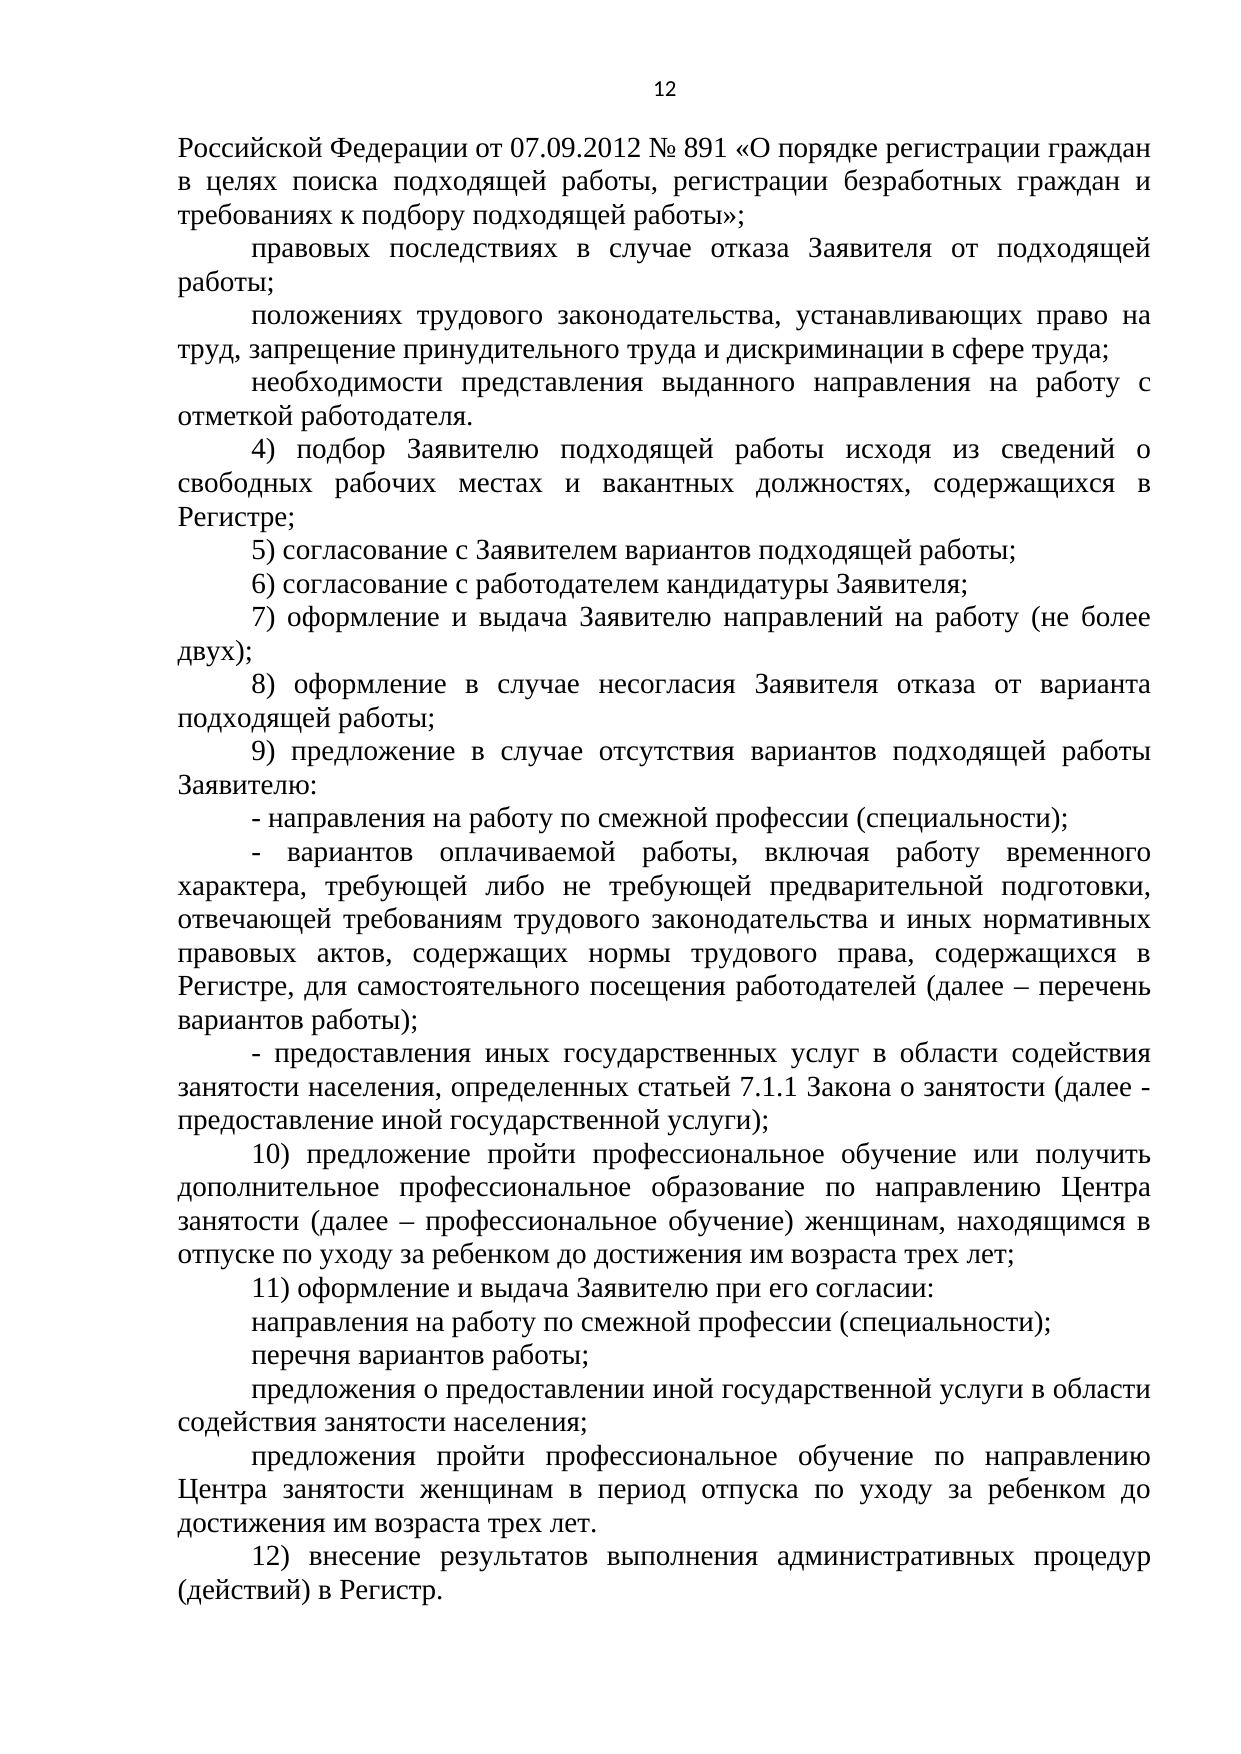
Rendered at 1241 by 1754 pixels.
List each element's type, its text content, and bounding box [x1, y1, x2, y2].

text предложения пройти профессиональное обучение по направлению Центра занятости женщинам в период отпуска по уходу за ребенком до достижения им возраста трех лет. [177, 1438, 1152, 1538]
text 6) согласование с работодателем кандидатуры Заявителя; [177, 566, 1152, 599]
text 5) согласование с Заявителем вариантов подходящей работы; [177, 532, 1152, 566]
text 8) оформление в случае несогласия Заявителя отказа от варианта подходящей работы; [177, 666, 1152, 733]
text необходимости представления выданного направления на работу с отметкой работодателя. [177, 364, 1152, 432]
text - предоставления иных государственных услуг в области содействия занятости населения, определенных статьей 7.1.1 Закона о занятости (далее - предоставление иной государственной услуги); [177, 1035, 1152, 1136]
text 7) оформление и выдача Заявителю направлений на работу (не более двух); [177, 599, 1152, 666]
text перечня вариантов работы; [177, 1337, 1152, 1371]
text правовых последствиях в случае отказа Заявителя от подходящей работы; [177, 230, 1152, 297]
text - вариантов оплачиваемой работы, включая работу временного характера, требующей либо не требующей предварительной подготовки, отвечающей требованиям трудового законодательства и иных нормативных правовых актов, содержащих нормы трудового права, содержащихся в Регистре, для самостоятельного посещения работодателей (далее – перечень вариантов работы); [177, 834, 1152, 1035]
text 10) предложение пройти профессиональное обучение или получить дополнительное профессиональное образование по направлению Центра занятости (далее – профессиональное обучение) женщинам, находящимся в отпуске по уходу за ребенком до достижения им возраста трех лет; [177, 1136, 1152, 1270]
text направления на работу по смежной профессии (специальности); [177, 1304, 1152, 1337]
text 9) предложение в случае отсутствия вариантов подходящей работы Заявителю: [177, 733, 1152, 801]
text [177, 130, 1152, 230]
text предложения о предоставлении иной государственной услуги в области содействия занятости населения; [177, 1371, 1152, 1438]
text 12) внесение результатов выполнения административных процедур (действий) в Регистр. [177, 1538, 1152, 1606]
text - направления на работу по смежной профессии (специальности); [177, 801, 1152, 834]
text 4) подбор Заявителю подходящей работы исходя из сведений о свободных рабочих местах и вакантных должностях, содержащихся в Регистре; [177, 432, 1152, 532]
text 11) оформление и выдача Заявителю при его согласии: [177, 1270, 1152, 1304]
text положениях трудового законодательства, устанавливающих право на труд, запрещение принудительного труда и дискриминации в сфере труда; [177, 297, 1152, 364]
